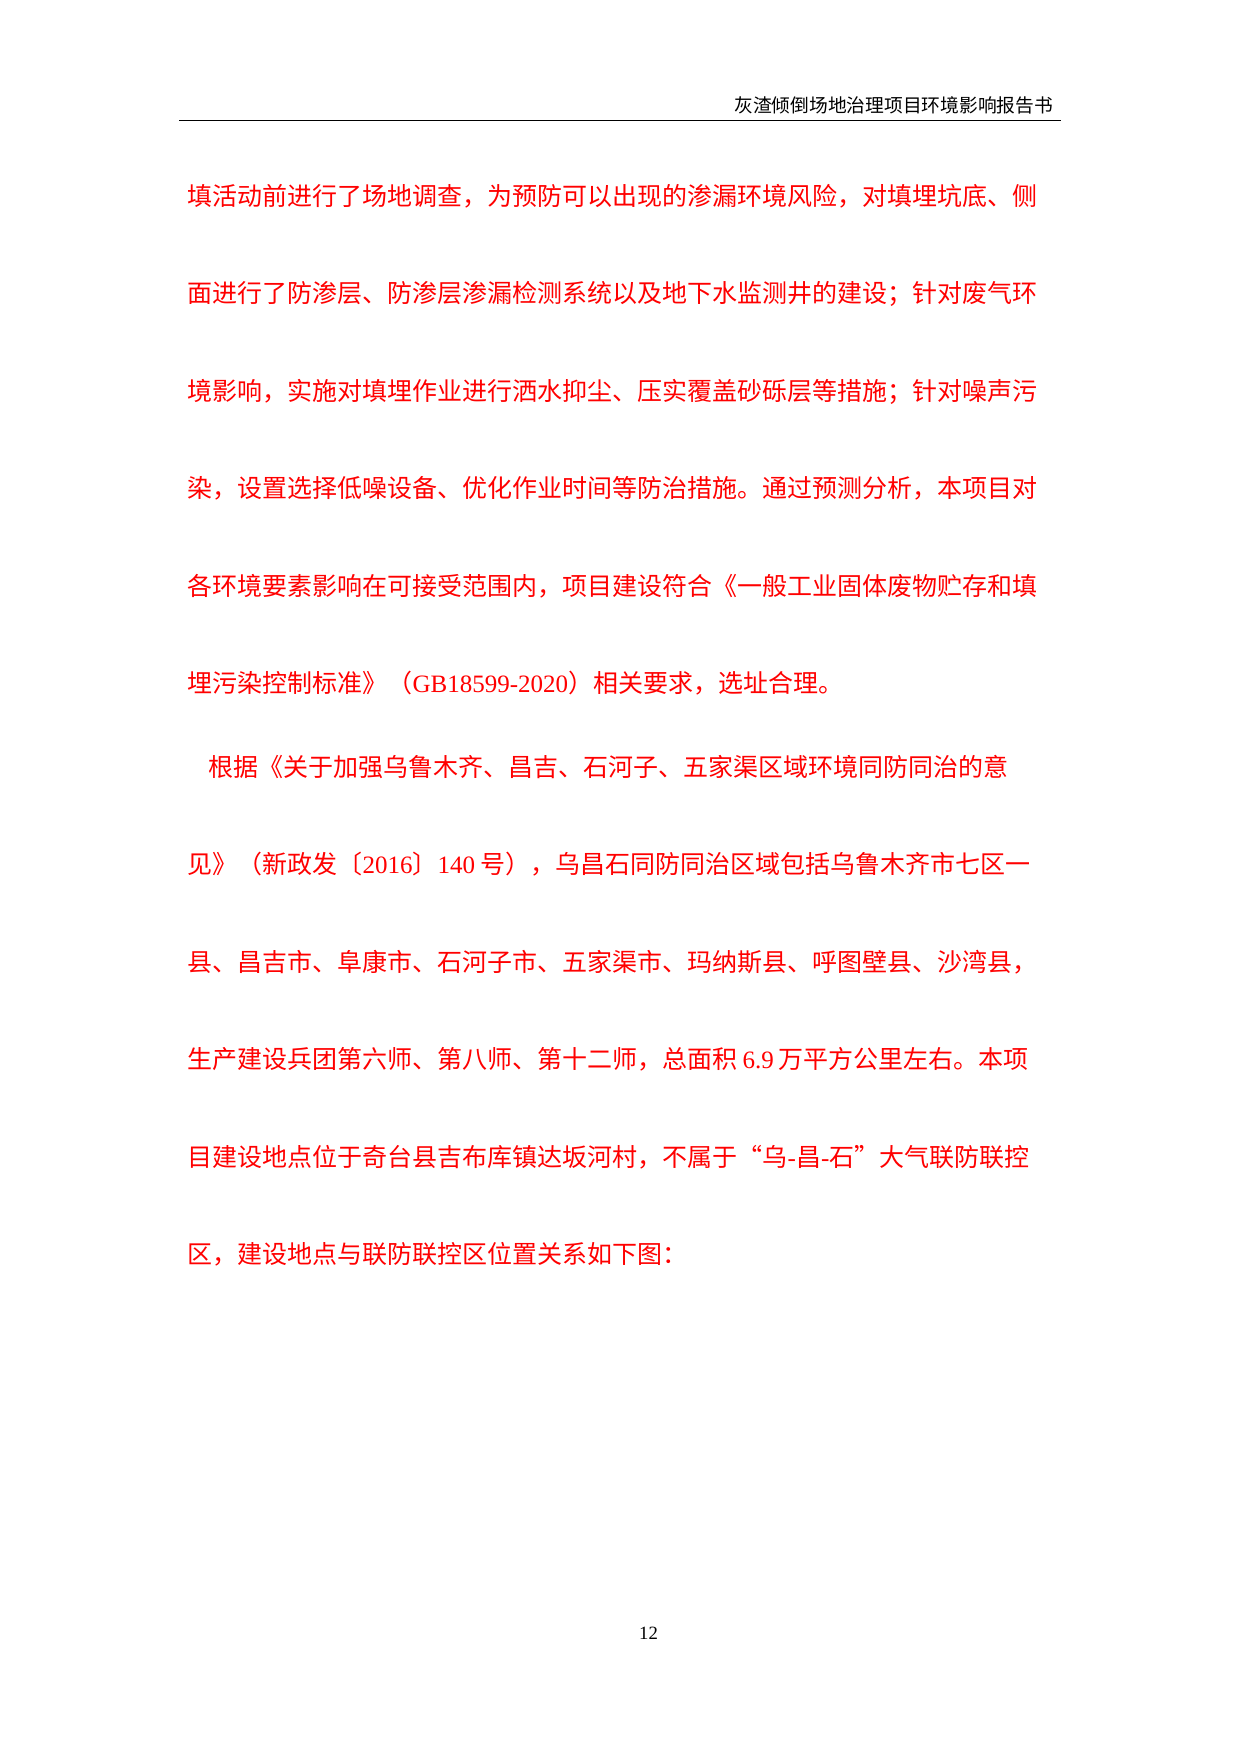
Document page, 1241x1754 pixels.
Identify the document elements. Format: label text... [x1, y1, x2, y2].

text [187, 162, 1053, 714]
text 根据《关于加强乌鲁木齐、昌吉、石河子、五家渠区域环境同防同治的意见》（新政发〔2016〕140号），乌昌石同防同治区域包括乌鲁木齐市七区一县、昌吉市、阜康市、石河子市、五家渠市、玛纳斯县、呼图壁县、沙湾县，生产建设兵团第六师、第八师、第十二师，总面积6.9万平方公里左右。本项目建设地点位于奇台县吉布库镇达坂河村，不属于“乌-昌-石”大气联防联控区，建设地点与联防联控区位置关系如下图： [187, 733, 1053, 1285]
